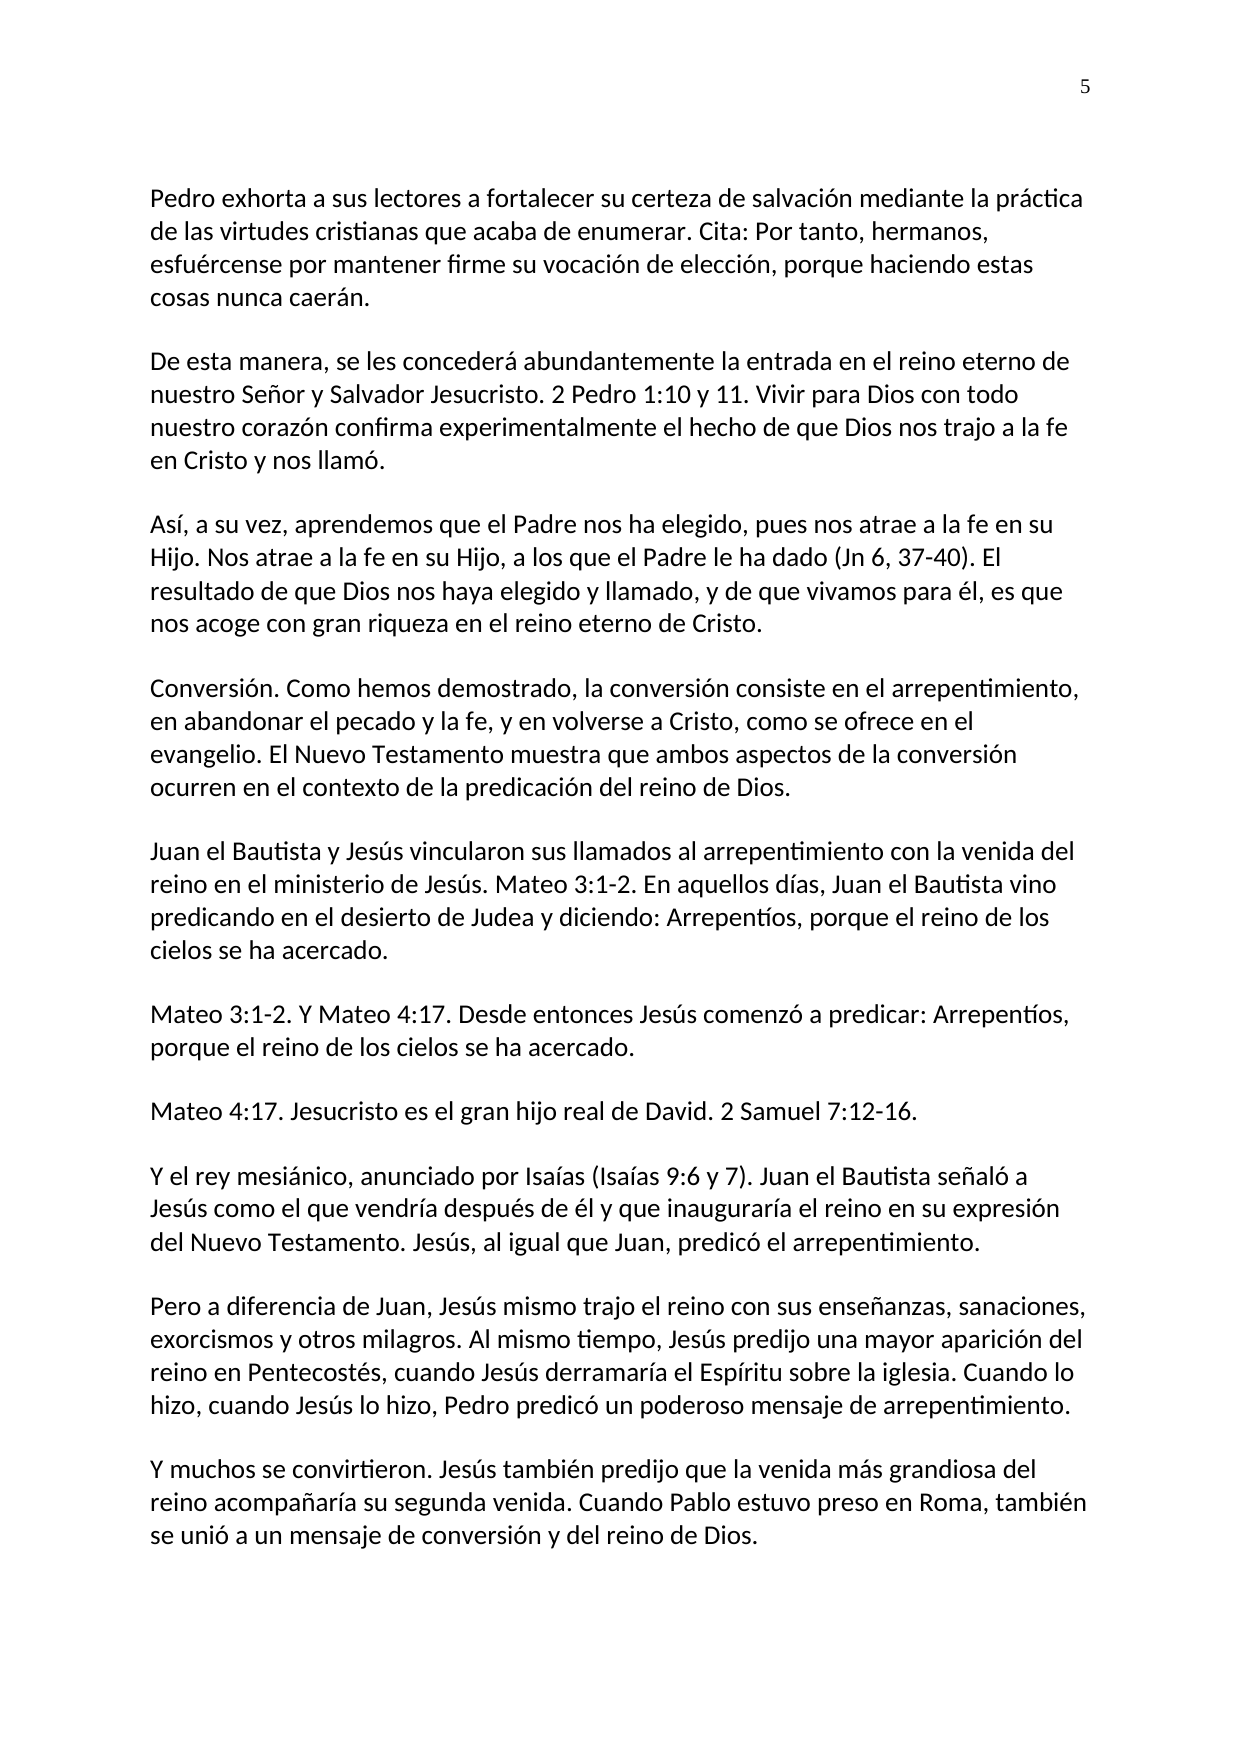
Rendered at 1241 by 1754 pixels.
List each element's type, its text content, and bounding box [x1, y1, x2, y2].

text Pedro exhorta a sus lectores a fortalecer su certeza de salvación mediante la práctica de las virtudes cristianas que acaba de enumerar. Cita: Por tanto, hermanos, esfuércense por mantener firme su vocación de elección, porque haciendo estas cosas nunca caerán. [150, 181, 1090, 313]
text Pero a diferencia de Juan, Jesús mismo trajo el reino con sus enseñanzas, sanaciones, exorcismos y otros milagros. Al mismo tiempo, Jesús predijo una mayor aparición del reino en Pentecostés, cuando Jesús derramaría el Espíritu sobre la iglesia. Cuando lo hizo, cuando Jesús lo hizo, Pedro predicó un poderoso mensaje de arrepentimiento. [150, 1289, 1090, 1421]
text Conversión. Como hemos demostrado, la conversión consiste en el arrepentimiento, en abandonar el pecado y la fe, y en volverse a Cristo, como se ofrece en el evangelio. El Nuevo Testamento muestra que ambos aspectos de la conversión ocurren en el contexto de la predicación del reino de Dios. [150, 671, 1090, 803]
text Y muchos se convirtieron. Jesús también predijo que la venida más grandiosa del reino acompañaría su segunda venida. Cuando Pablo estuvo preso en Roma, también se unió a un mensaje de conversión y del reino de Dios. [150, 1452, 1090, 1551]
text Así, a su vez, aprendemos que el Padre nos ha elegido, pues nos atrae a la fe en su Hijo. Nos atrae a la fe en su Hijo, a los que el Padre le ha dado (Jn 6, 37-40). El resultado de que Dios nos haya elegido y llamado, y de que vivamos para él, es que nos acoge con gran riqueza en el reino eterno de Cristo. [150, 508, 1090, 640]
text Y el rey mesiánico, anunciado por Isaías (Isaías 9:6 y 7). Juan el Bautista señaló a Jesús como el que vendría después de él y que inauguraría el reino en su expresión del Nuevo Testamento. Jesús, al igual que Juan, predicó el arrepentimiento. [150, 1159, 1090, 1258]
text De esta manera, se les concederá abundantemente la entrada en el reino eterno de nuestro Señor y Salvador Jesucristo. 2 Pedro 1:10 y 11. Vivir para Dios con todo nuestro corazón confirma experimentalmente el hecho de que Dios nos trajo a la fe en Cristo y nos llamó. [150, 344, 1090, 476]
text Juan el Bautista y Jesús vincularon sus llamados al arrepentimiento con la venida del reino en el ministerio de Jesús. Mateo 3:1-2. En aquellos días, Juan el Bautista vino predicando en el desierto de Judea y diciendo: Arrepentíos, porque el reino de los cielos se ha acercado. [150, 834, 1090, 966]
text Mateo 4:17. Jesucristo es el gran hijo real de David. 2 Samuel 7:12-16. [150, 1094, 1090, 1127]
text Mateo 3:1-2. Y Mateo 4:17. Desde entonces Jesús comenzó a predicar: Arrepentíos, porque el reino de los cielos se ha acercado. [150, 997, 1090, 1063]
